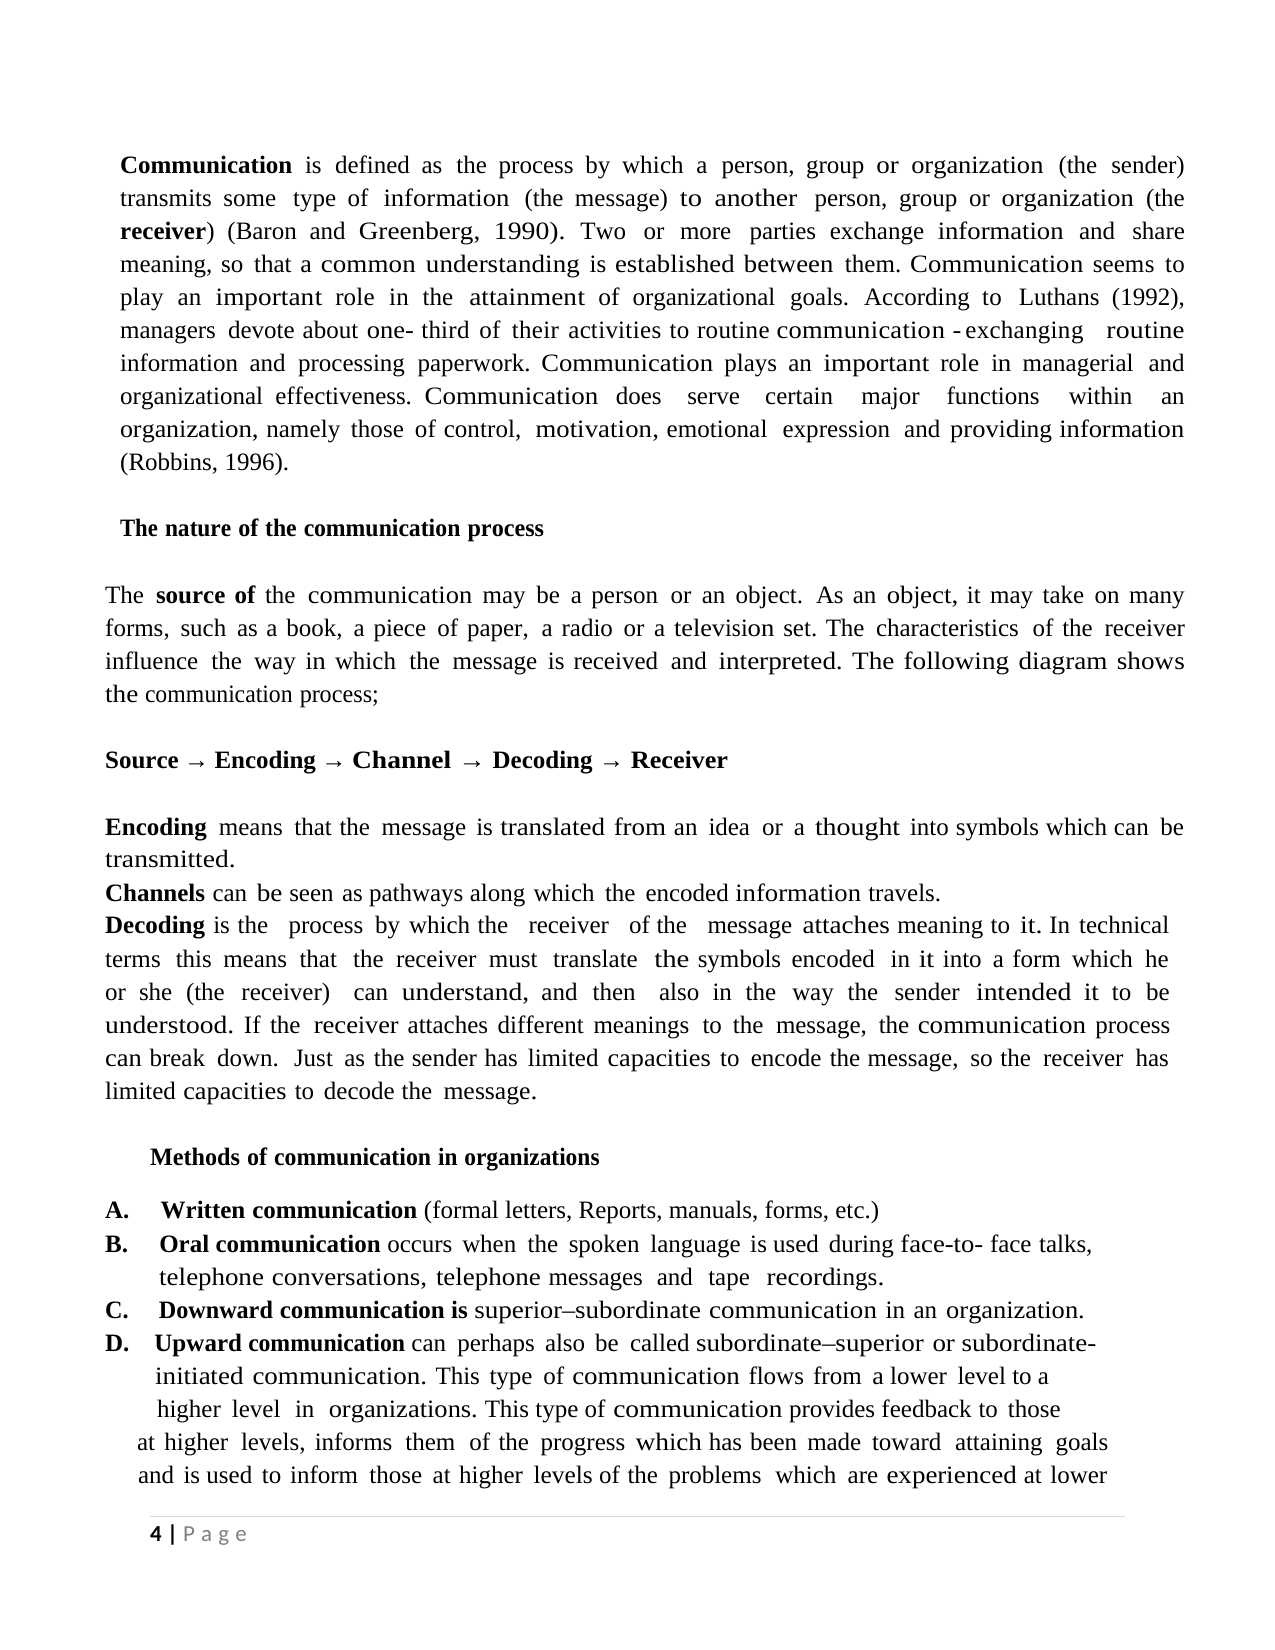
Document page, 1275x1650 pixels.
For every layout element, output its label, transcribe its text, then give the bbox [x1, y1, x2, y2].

list Decoding is the process by which the receiver of the message attaches meaning to it. In technical terms this means that the receiver must translate the symbols encoded in it into a form which he or she (the receiver) can understand, and then also in the way the sender intended it to be understood. If the receiver attaches different meanings to the message, the communication process can break down. Just as the sender has limited capacities to encode the message, so the receiver has limited capacities to decode the message. [105, 911, 1170, 1104]
list The nature of the communication process [120, 513, 1140, 542]
list Channels can be seen as pathways along which the encoded information travels. [105, 878, 1125, 906]
list A. Written communication (formal letters, Reports, manuals, forms, etc.) [105, 1196, 1170, 1224]
text Methods of communication in organizations [150, 1142, 1125, 1171]
list C. Downward communication is superior–subordinate communication in an organization. [105, 1295, 1125, 1323]
list B. Oral communication occurs when the spoken language is used during face-to- face talks, [105, 1229, 1170, 1257]
list telephone conversations, telephone messages and tape recordings. [105, 1262, 1170, 1290]
list The source of the communication may be a person or an object. As an object, it may take on many forms, such as a book, a piece of paper, a radio or a television set. The characteristics of the receiver influence the way in which the message is received and interpreted. The following diagram shows the communication process; [105, 580, 1185, 708]
list at higher levels, informs them of the progress which has been made toward attaining goals [105, 1427, 1155, 1456]
list initiated communication. This type of communication flows from a lower level to a [105, 1361, 1125, 1389]
list Source → Encoding → Channel → Decoding → Receiver [105, 746, 1125, 774]
list and is used to inform those at higher levels of the problems which are experienced at lower [105, 1460, 1155, 1488]
list higher level in organizations. This type of communication provides feedback to those [105, 1394, 1125, 1422]
list Communication is defined as the process by which a person, group or organization (the sender) transmits some type of information (the message) to another person, group or organization (the receiver) (Baron and Greenberg, 1990). Two or more parties exchange information and share meaning, so that a common understanding is established between them. Communication seems to play an important role in the attainment of organizational goals. According to Luthans (1992), managers devote about one- third of their activities to routine communication -exchanging routine information and processing paperwork. Communication plays an important role in managerial and organizational effectiveness. Communication does serve certain major functions within an organization, namely those of control, motivation, emotional expression and providing information (Robbins, 1996). [120, 150, 1185, 476]
list Encoding means that the message is translated from an idea or a thought into symbols which can be transmitted. [105, 812, 1185, 873]
list D. Upward communication can perhaps also be called subordinate–superior or subordinate- [105, 1328, 1125, 1356]
